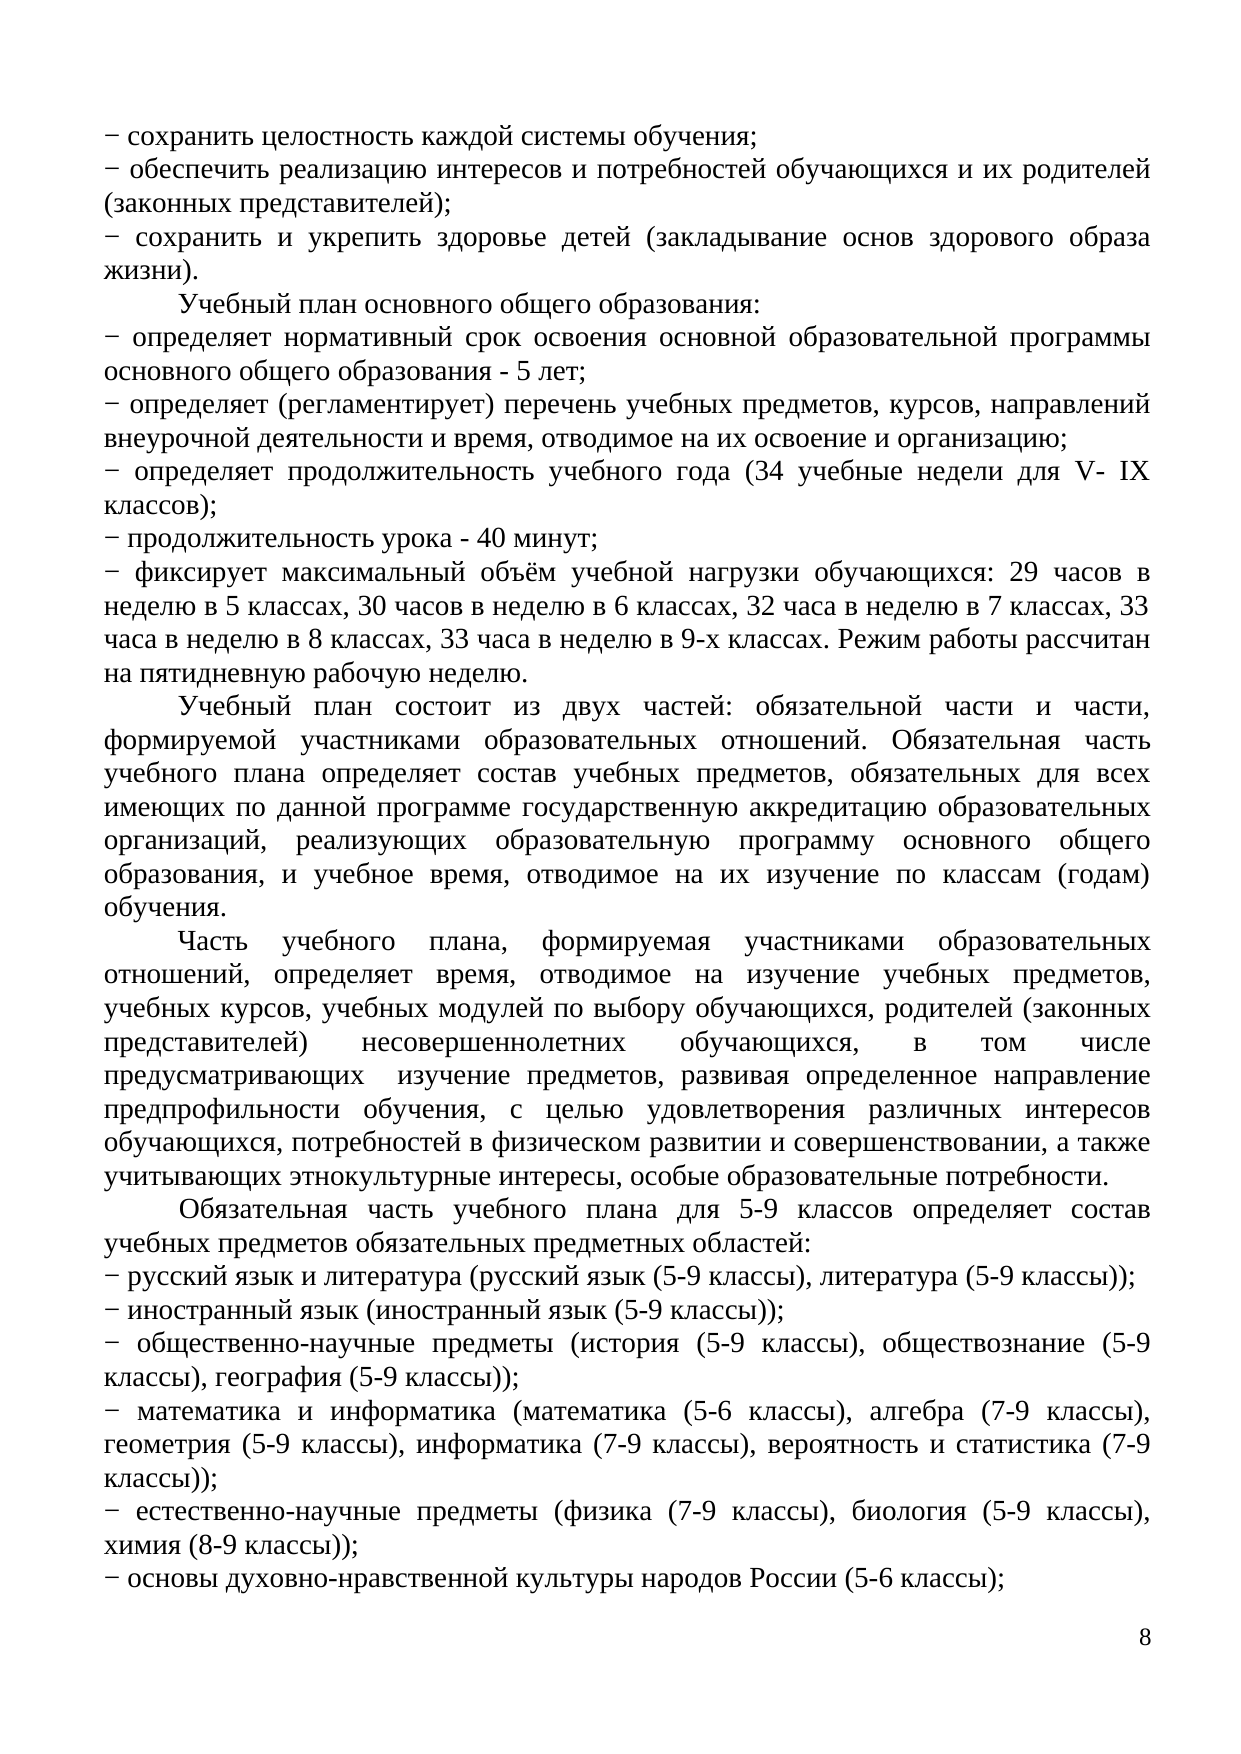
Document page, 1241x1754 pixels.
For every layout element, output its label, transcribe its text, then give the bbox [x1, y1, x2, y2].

text − русский язык и литература (русский язык (5-9 классы), литература (5-9 классы)); [103, 1258, 1152, 1292]
text − обеспечить реализацию интересов и потребностей обучающихся и их родителей (законных представителей); [103, 152, 1152, 219]
text − определяет (регламентирует) перечень учебных предметов, курсов, направлений внеурочной деятельности и время, отводимое на их освоение и организацию; [103, 386, 1152, 453]
text − сохранить целостность каждой системы обучения; [103, 118, 1152, 152]
text Учебный план состоит из двух частей: обязательной части и части, формируемой участниками образовательных отношений. Обязательная часть учебного плана определяет состав учебных предметов, обязательных для всех имеющих по данной программе государственную аккредитацию образовательных организаций, реализующих образовательную программу основного общего образования, и учебное время, отводимое на их изучение по классам (годам) обучения. [103, 688, 1152, 923]
text − естественно-научные предметы (физика (7-9 классы), биология (5-9 классы), химия (8-9 классы)); [103, 1493, 1152, 1560]
text − основы духовно-нравственной культуры народов России (5-6 классы); [103, 1560, 1152, 1594]
text Часть учебного плана, формируемая участниками образовательных отношений, определяет время, отводимое на изучение учебных предметов, учебных курсов, учебных модулей по выбору обучающихся, родителей (законных представителей) несовершеннолетних обучающихся, в том числе предусматривающих изучение предметов, развивая определенное направление предпрофильности обучения, с целью удовлетворения различных интересов обучающихся, потребностей в физическом развитии и совершенствовании, а также учитывающих этнокультурные интересы, особые образовательные потребности. [103, 923, 1152, 1191]
text − фиксирует максимальный объём учебной нагрузки обучающихся: 29 часов в неделю в 5 классах, 30 часов в неделю в 6 классах, 32 часа в неделю в 7 классах, 33 часа в неделю в 8 классах, 33 часа в неделю в 9-х классах. Режим работы рассчитан на пятидневную рабочую неделю. [103, 554, 1152, 688]
text − определяет нормативный срок освоения основной образовательной программы основного общего образования - 5 лет; [103, 319, 1152, 386]
text − продолжительность урока - 40 минут; [103, 521, 1152, 554]
text − сохранить и укрепить здоровье детей (закладывание основ здорового образа жизни). [103, 219, 1152, 286]
text − иностранный язык (иностранный язык (5-9 классы)); [103, 1292, 1152, 1326]
text − математика и информатика (математика (5-6 классы), алгебра (7-9 классы), геометрия (5-9 классы), информатика (7-9 классы), вероятность и статистика (7-9 классы)); [103, 1393, 1152, 1493]
text − определяет продолжительность учебного года (34 учебные недели для V- IX классов); [103, 453, 1152, 521]
text − общественно-научные предметы (история (5-9 классы), обществознание (5-9 классы), география (5-9 классы)); [103, 1326, 1152, 1393]
text Обязательная часть учебного плана для 5-9 классов определяет состав учебных предметов обязательных предметных областей: [103, 1191, 1152, 1258]
text Учебный план основного общего образования: [103, 286, 1152, 319]
